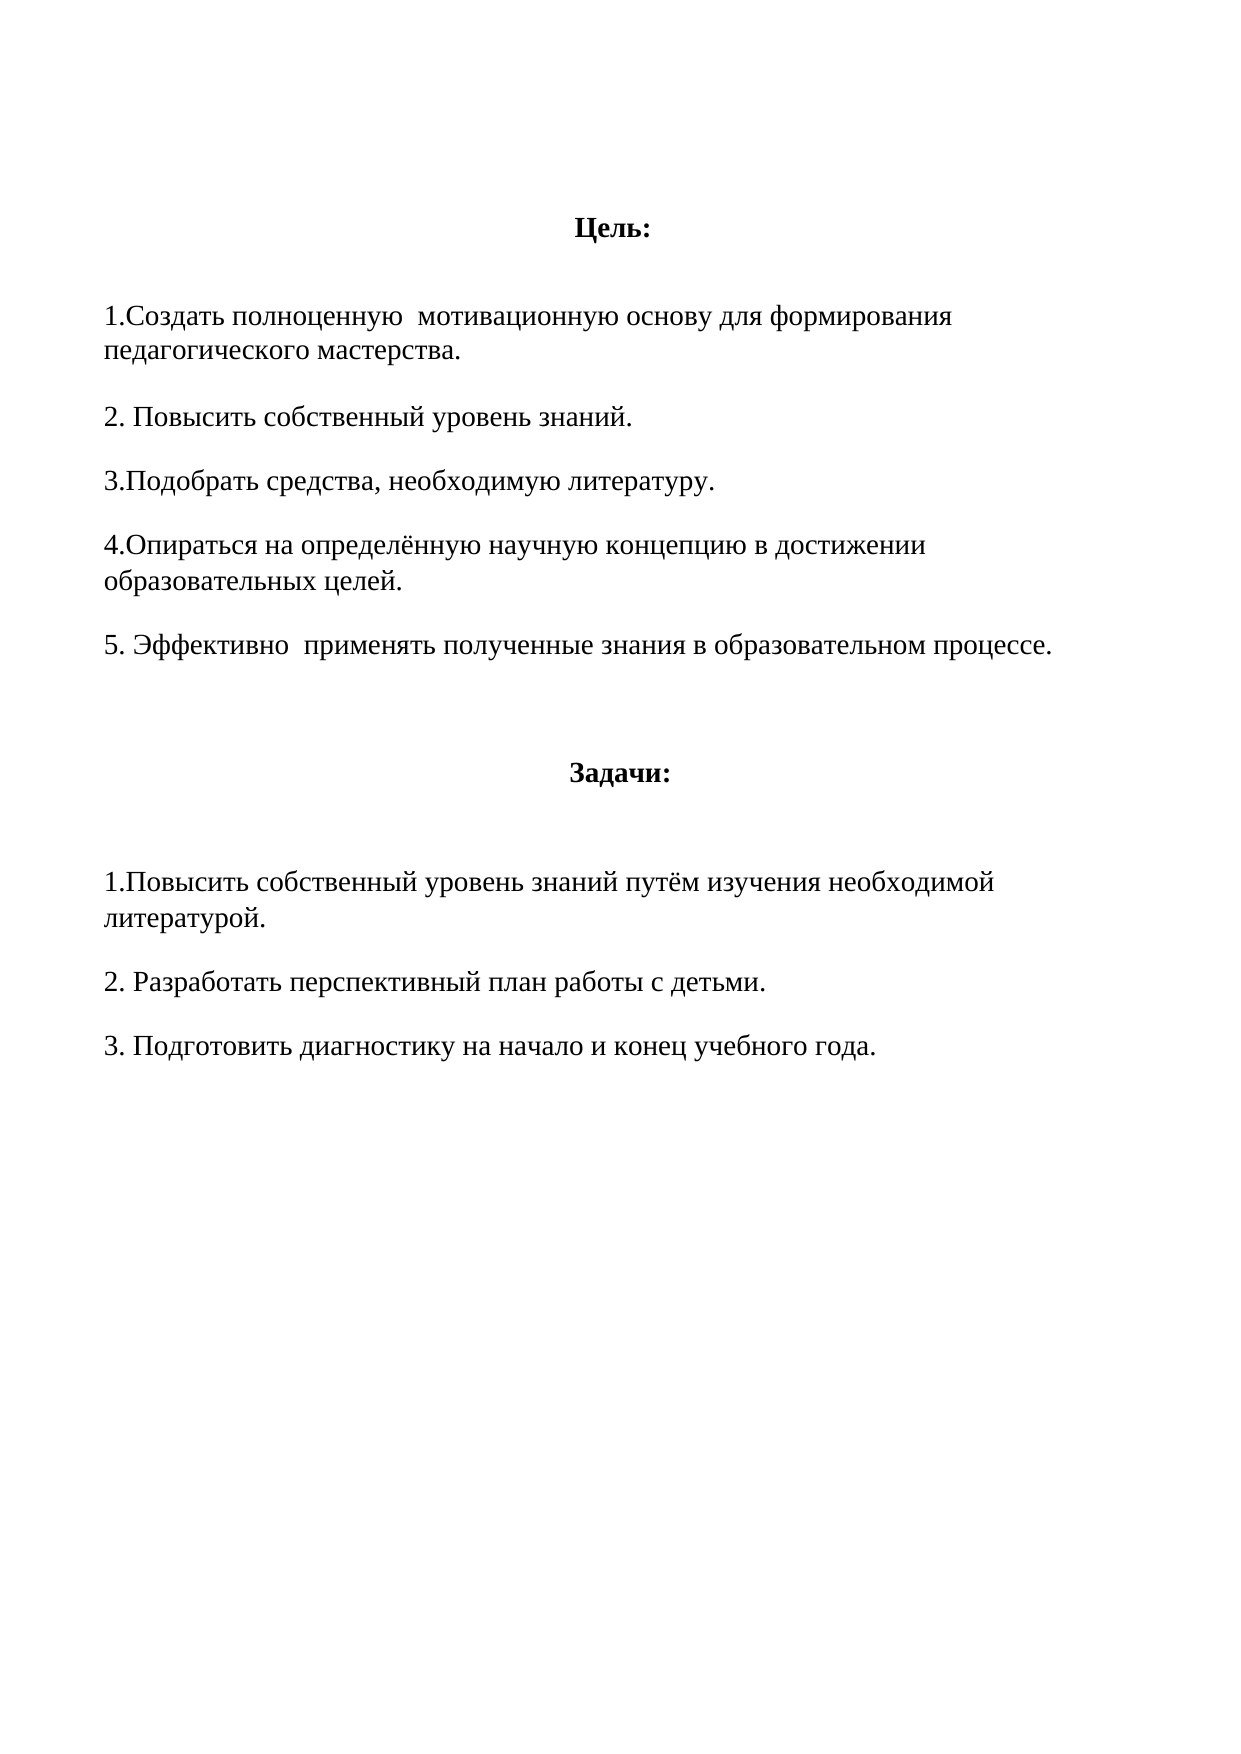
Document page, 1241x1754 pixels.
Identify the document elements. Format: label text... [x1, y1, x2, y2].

text 3. Подготовить диагностику на начало и конец учебного года. [103, 1027, 1137, 1062]
text 2. Разработать перспективный план работы с детьми. [103, 962, 1137, 997]
text Цель: [89, 208, 1137, 244]
text 1.Повысить собственный уровень знаний путём изучения необходимой литературой. [103, 863, 1137, 933]
text Задачи: [103, 754, 1137, 789]
text 4.Опираться на определённую научную концепцию в достижении образовательных целей. [103, 526, 1137, 596]
text 5. Эффективно применять полученные знания в образовательном процессе. [103, 625, 1137, 660]
text 1.Создать полноценную мотивационную основу для формирования педагогического мастерства. [103, 298, 1137, 365]
text 2. Повысить собственный уровень знаний. [103, 399, 1137, 432]
text 3.Подобрать средства, необходимую литературу. [103, 462, 1137, 497]
